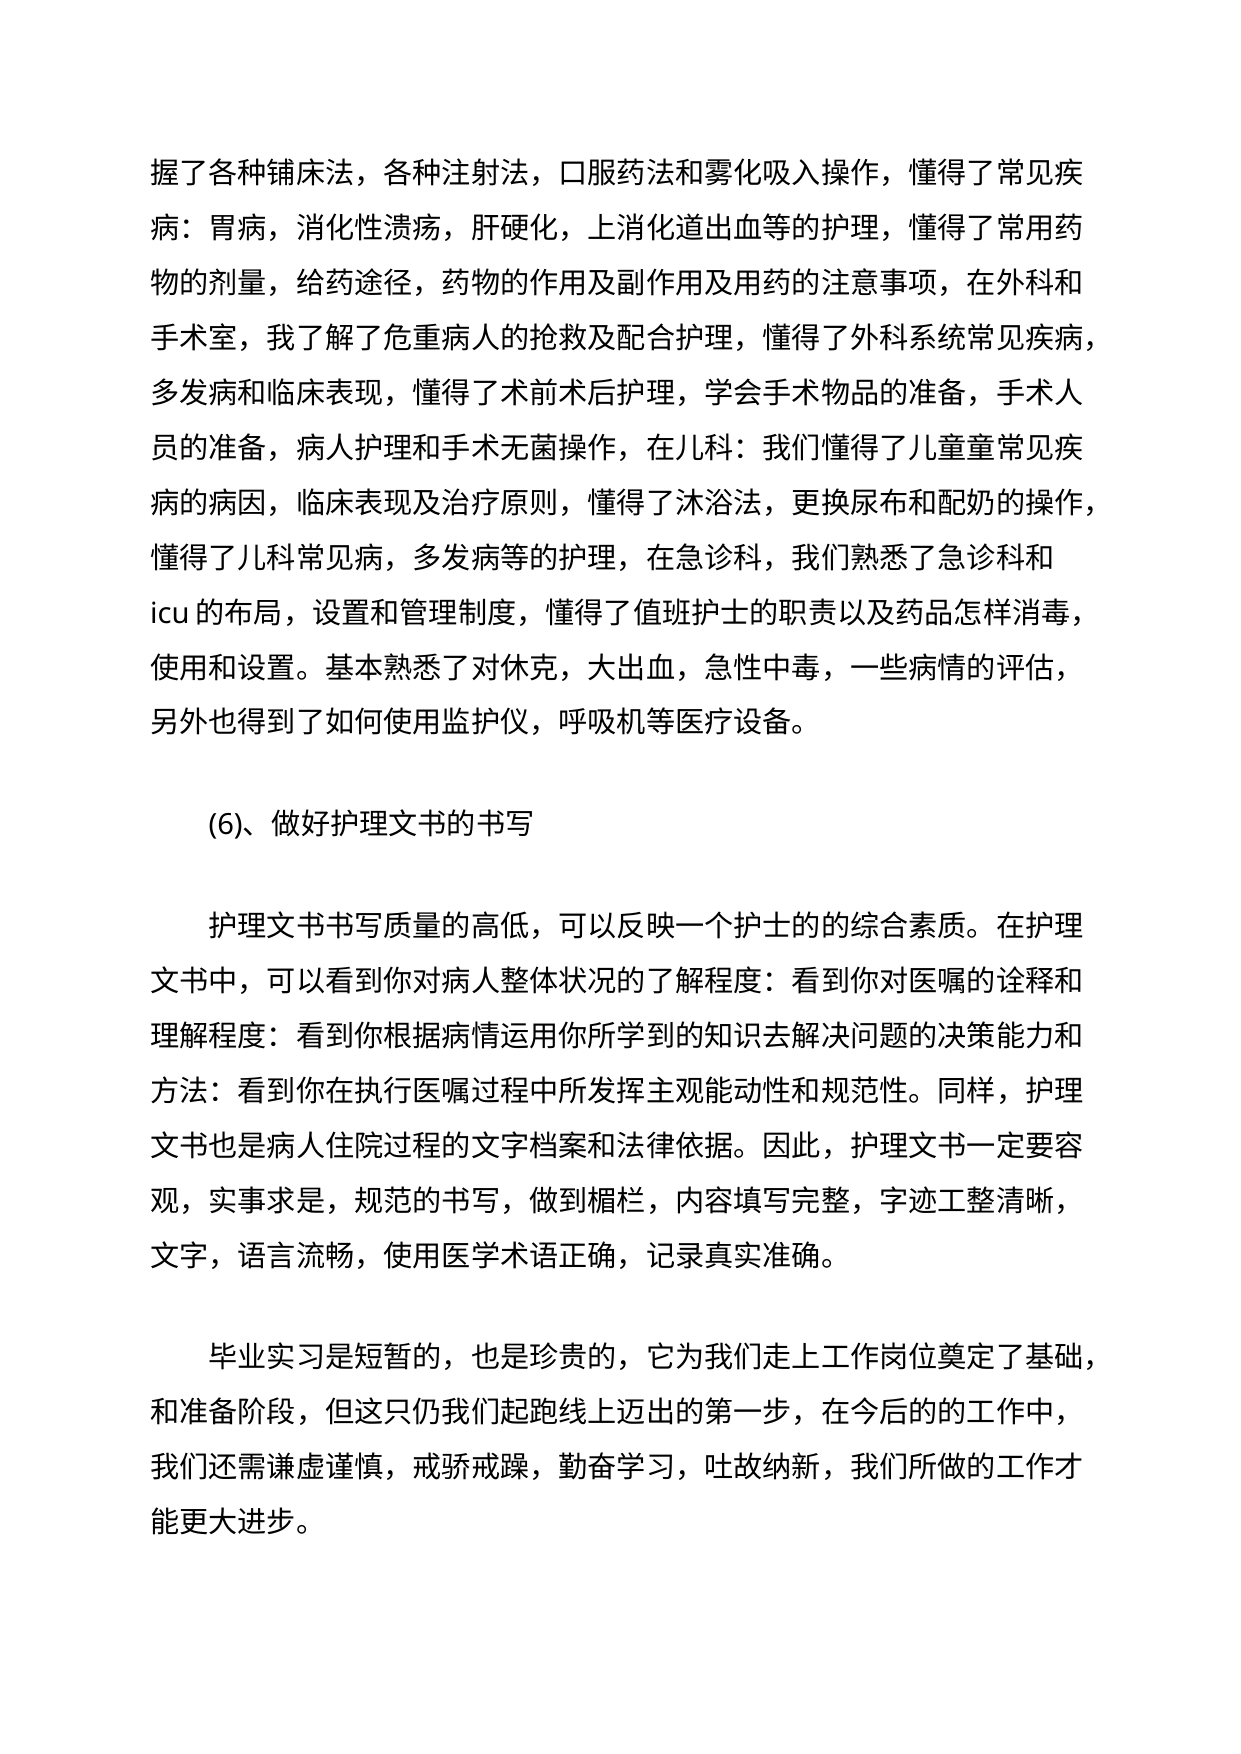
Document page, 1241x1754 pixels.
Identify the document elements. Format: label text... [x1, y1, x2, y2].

text 毕业实习是短暂的，也是珍贵的，它为我们走上工作岗位奠定了基础，和准备阶段，但这只仍我们起跑线上迈出的第一步，在今后的的工作中，我们还需谦虚谨慎，戒骄戒躁，勤奋学习，吐故纳新，我们所做的工作才能更大进步。 [150, 1334, 1090, 1541]
text 护理文书书写质量的高低，可以反映一个护士的的综合素质。在护理文书中，可以看到你对病人整体状况的了解程度：看到你对医嘱的诠释和理解程度：看到你根据病情运用你所学到的知识去解决问题的决策能力和方法：看到你在执行医嘱过程中所发挥主观能动性和规范性。同样，护理文书也是病人住院过程的文字档案和法律依据。因此，护理文书一定要容观，实事求是，规范的书写，做到楣栏，内容填写完整，字迹工整清晰，文字，语言流畅，使用医学术语正确，记录真实准确。 [150, 903, 1090, 1274]
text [150, 150, 1090, 741]
text (6)、做好护理文书的书写 [150, 801, 1090, 843]
